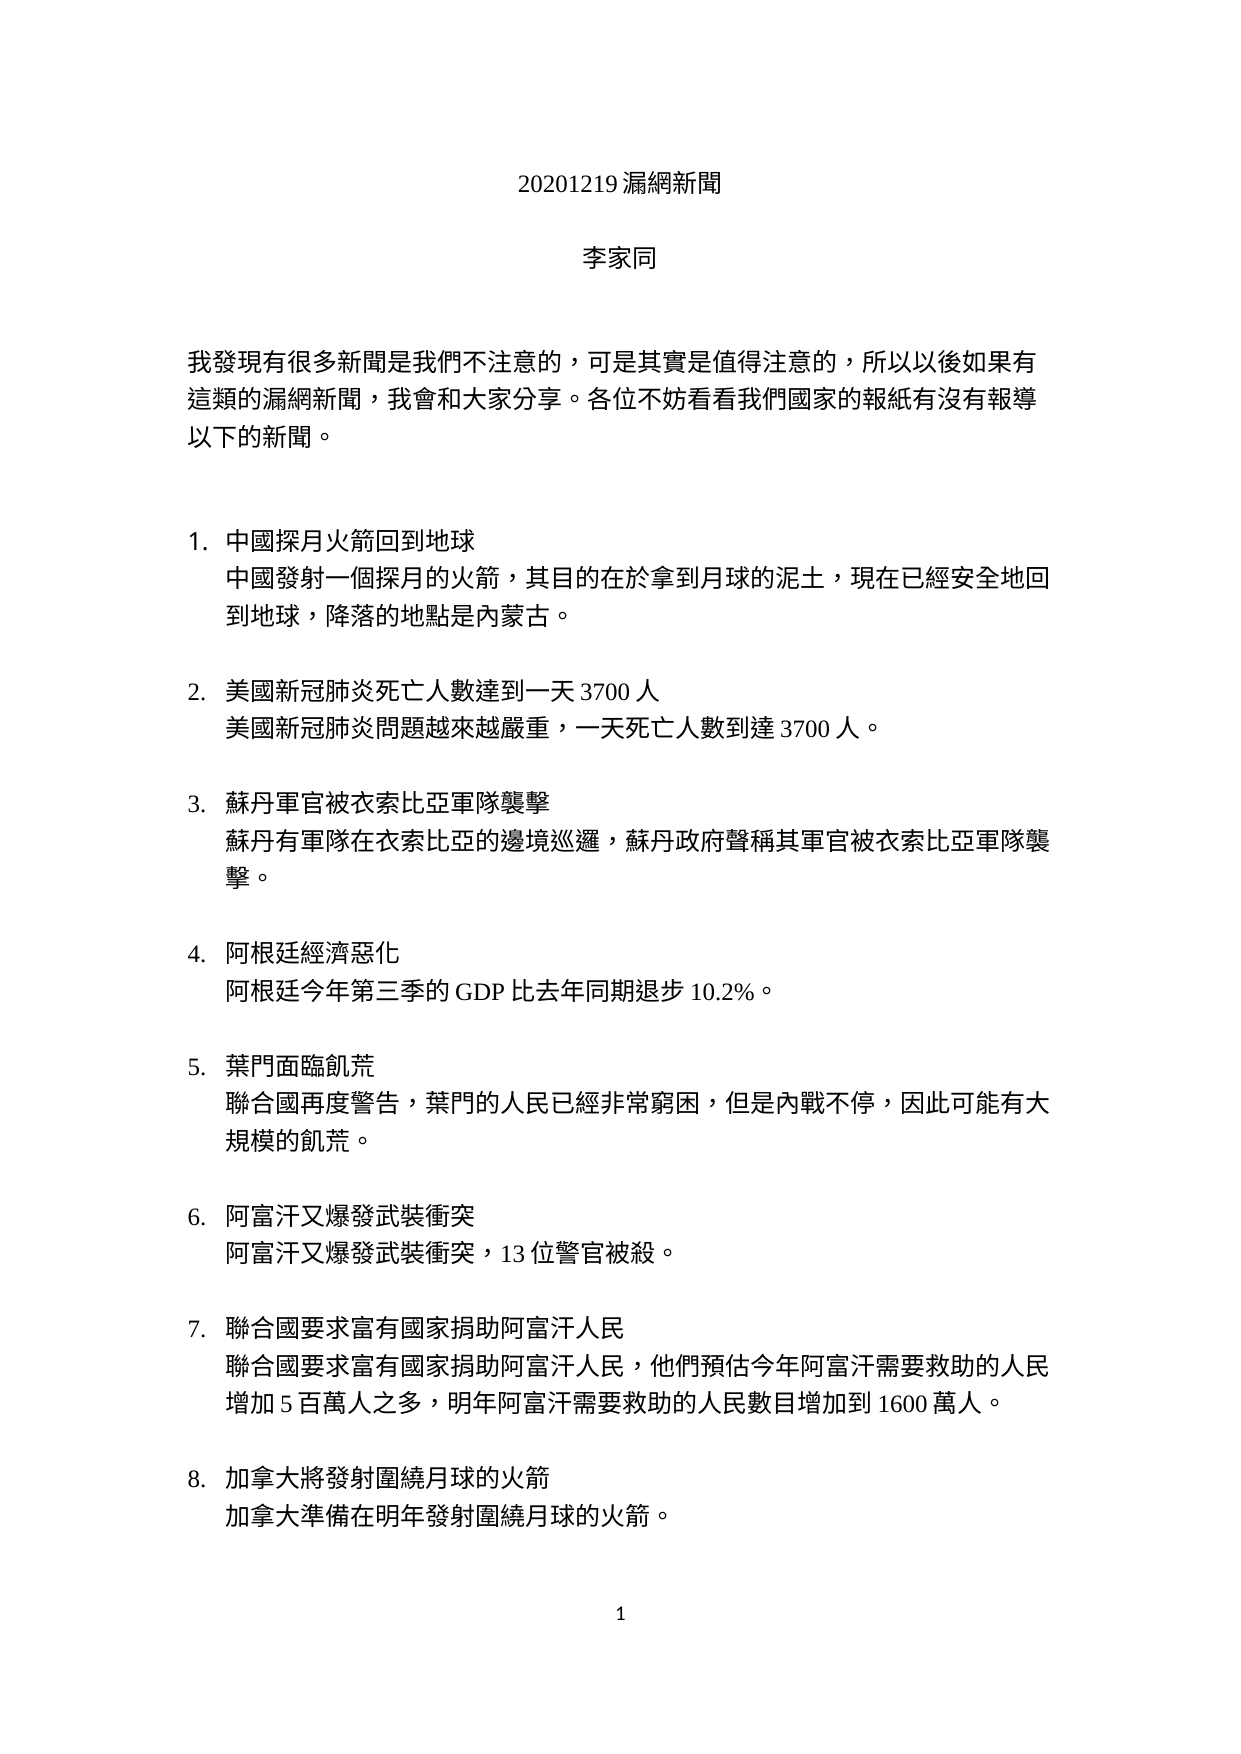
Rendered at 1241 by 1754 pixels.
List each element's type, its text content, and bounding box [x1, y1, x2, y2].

list 阿根廷經濟惡化 [187, 933, 1053, 971]
text 20201219漏網新聞 [187, 162, 1053, 200]
text 李家同 [187, 237, 1053, 275]
list 阿富汗又爆發武裝衝突 [187, 1196, 1053, 1233]
list 美國新冠肺炎死亡人數達到一天3700人 [187, 671, 1053, 708]
text 我發現有很多新聞是我們不注意的，可是其實是值得注意的，所以以後如果有這類的漏網新聞，我會和大家分享。各位不妨看看我們國家的報紙有沒有報導以下的新聞。 [187, 342, 1053, 454]
list 聯合國要求富有國家捐助阿富汗人民，他們預估今年阿富汗需要救助的人民增加5百萬人之多，明年阿富汗需要救助的人民數目增加到1600萬人。 [225, 1346, 1053, 1421]
list 蘇丹有軍隊在衣索比亞的邊境巡邏，蘇丹政府聲稱其軍官被衣索比亞軍隊襲擊。 [225, 821, 1053, 896]
list 阿富汗又爆發武裝衝突，13位警官被殺。 [225, 1233, 1053, 1271]
list 聯合國要求富有國家捐助阿富汗人民 [187, 1308, 1053, 1346]
list 蘇丹軍官被衣索比亞軍隊襲擊 [187, 783, 1053, 821]
list 聯合國再度警告，葉門的人民已經非常窮困，但是內戰不停，因此可能有大規模的飢荒。 [225, 1083, 1053, 1158]
list 美國新冠肺炎問題越來越嚴重，一天死亡人數到達3700人。 [225, 708, 1053, 746]
list 中國發射一個探月的火箭，其目的在於拿到月球的泥土，現在已經安全地回到地球，降落的地點是內蒙古。 [225, 558, 1053, 633]
list 加拿大將發射圍繞月球的火箭 [187, 1458, 1053, 1496]
list 中國探月火箭回到地球 [187, 521, 1053, 558]
list 葉門面臨飢荒 [187, 1046, 1053, 1083]
list 阿根廷今年第三季的GDP比去年同期退步10.2%。 [225, 971, 1053, 1008]
list 加拿大準備在明年發射圍繞月球的火箭。 [225, 1496, 1053, 1533]
